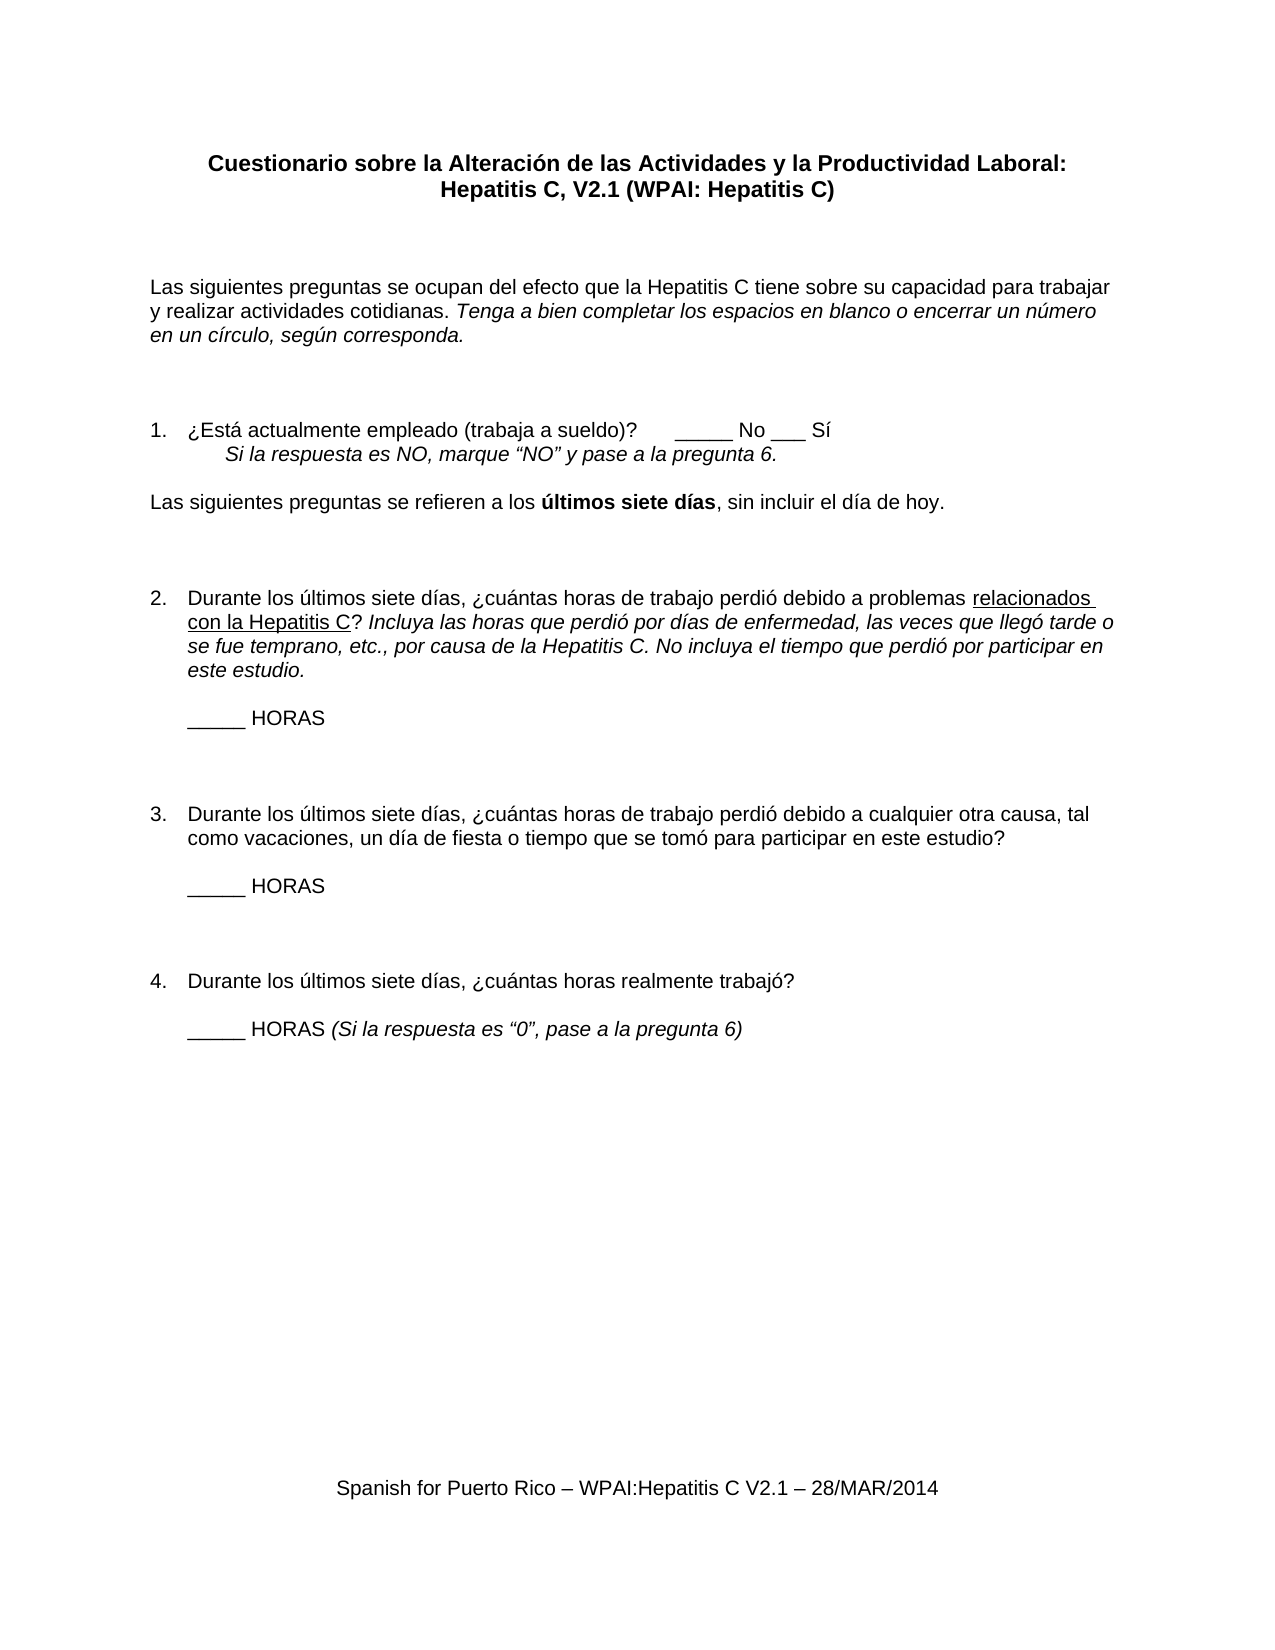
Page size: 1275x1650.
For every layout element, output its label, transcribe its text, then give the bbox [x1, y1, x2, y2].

text Las siguientes preguntas se refieren a los últimos siete días, sin incluir el día de hoy. [150, 490, 1125, 514]
text Hepatitis C, V2.1 (WPAI: Hepatitis C) [150, 176, 1125, 203]
text Si la respuesta es NO, marque “NO” y pase a la pregunta 6. [150, 442, 1125, 466]
text _____ HORAS [150, 706, 1125, 730]
text 2. Durante los últimos siete días, ¿cuántas horas de trabajo perdió debido a problemas relacionados con la Hepatitis C? Incluya las horas que perdió por días de enfermedad, las veces que llegó tarde o se fue temprano, etc., por causa de la Hepatitis C. No incluya el tiempo que perdió por participar en este estudio. [150, 586, 1125, 682]
text Las siguientes preguntas se ocupan del efecto que la Hepatitis C tiene sobre su capacidad para trabajar y realizar actividades cotidianas. Tenga a bien completar los espacios en blanco o encerrar un número en un círculo, según corresponda. [150, 274, 1125, 346]
text Cuestionario sobre la Alteración de las Actividades y la Productividad Laboral: [150, 150, 1125, 176]
title 4. Durante los últimos siete días, ¿cuántas horas realmente trabajó? [150, 969, 1125, 993]
title _____ HORAS (Si la respuesta es “0”, pase a la pregunta 6) [150, 1017, 1125, 1041]
text _____ HORAS [150, 873, 1125, 897]
text 1. ¿Está actualmente empleado (trabaja a sueldo)? _____ No ___ Sí [150, 418, 1125, 442]
text 3. Durante los últimos siete días, ¿cuántas horas de trabajo perdió debido a cualquier otra causa, tal como vacaciones, un día de fiesta o tiempo que se tomó para participar en este estudio? [150, 802, 1125, 849]
